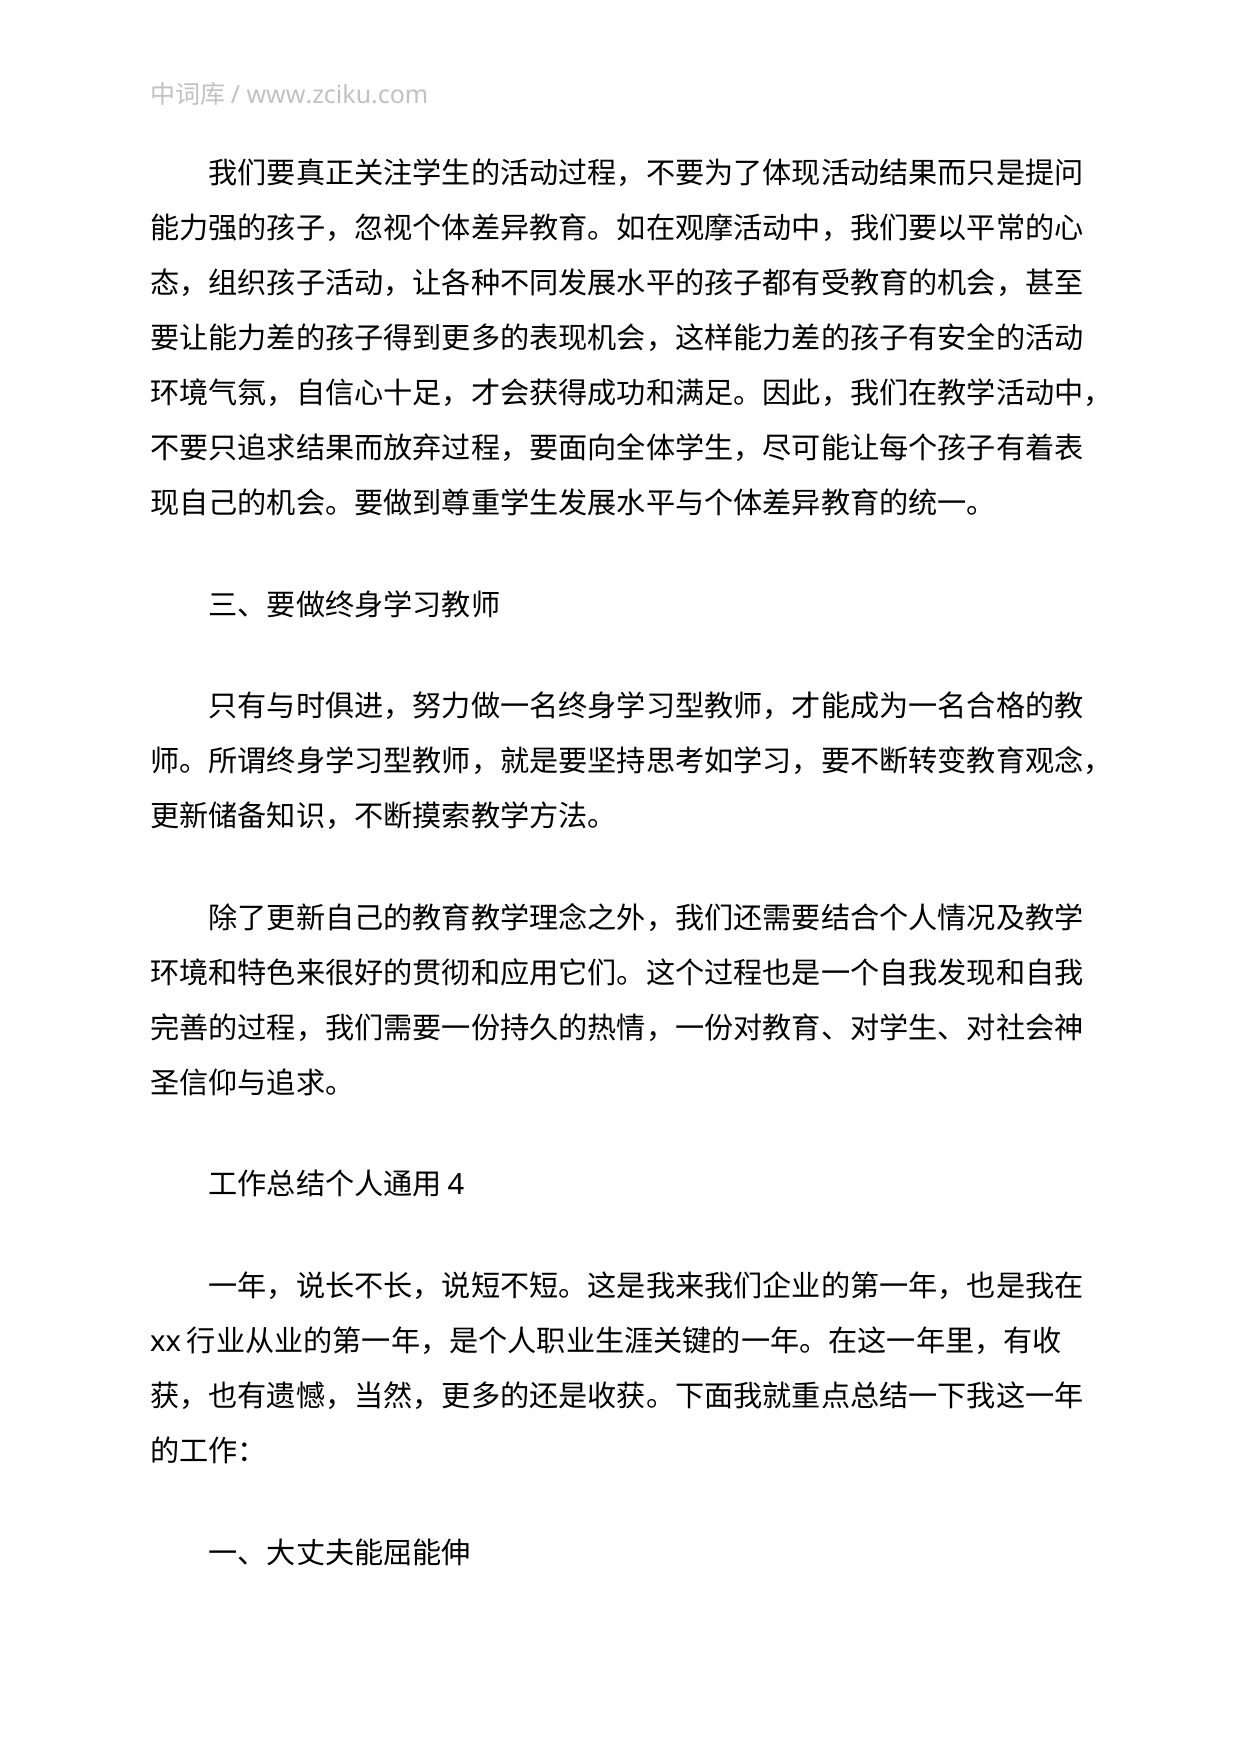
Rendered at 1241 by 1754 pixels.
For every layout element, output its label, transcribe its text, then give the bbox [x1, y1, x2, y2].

text 除了更新自己的教育教学理念之外，我们还需要结合个人情况及教学环境和特色来很好的贯彻和应用它们。这个过程也是一个自我发现和自我完善的过程，我们需要一份持久的热情，一份对教育、对学生、对社会神圣信仰与追求。 [150, 894, 1090, 1101]
text 一、大丈夫能屈能伸 [150, 1529, 1090, 1572]
text 一年，说长不长，说短不短。这是我来我们企业的第一年，也是我在xx行业从业的第一年，是个人职业生涯关键的一年。在这一年里，有收获，也有遗憾，当然，更多的还是收获。下面我就重点总结一下我这一年的工作： [150, 1263, 1090, 1470]
text 只有与时俱进，努力做一名终身学习型教师，才能成为一名合格的教师。所谓终身学习型教师，就是要坚持思考如学习，要不断转变教育观念，更新储备知识，不断摸索教学方法。 [150, 683, 1090, 835]
text 三、要做终身学习教师 [150, 581, 1090, 623]
text 我们要真正关注学生的活动过程，不要为了体现活动结果而只是提问能力强的孩子，忽视个体差异教育。如在观摩活动中，我们要以平常的心态，组织孩子活动，让各种不同发展水平的孩子都有受教育的机会，甚至要让能力差的孩子得到更多的表现机会，这样能力差的孩子有安全的活动环境气氛，自信心十足，才会获得成功和满足。因此，我们在教学活动中，不要只追求结果而放弃过程，要面向全体学生，尽可能让每个孩子有着表现自己的机会。要做到尊重学生发展水平与个体差异教育的统一。 [150, 150, 1090, 522]
text 工作总结个人通用4 [150, 1161, 1090, 1203]
